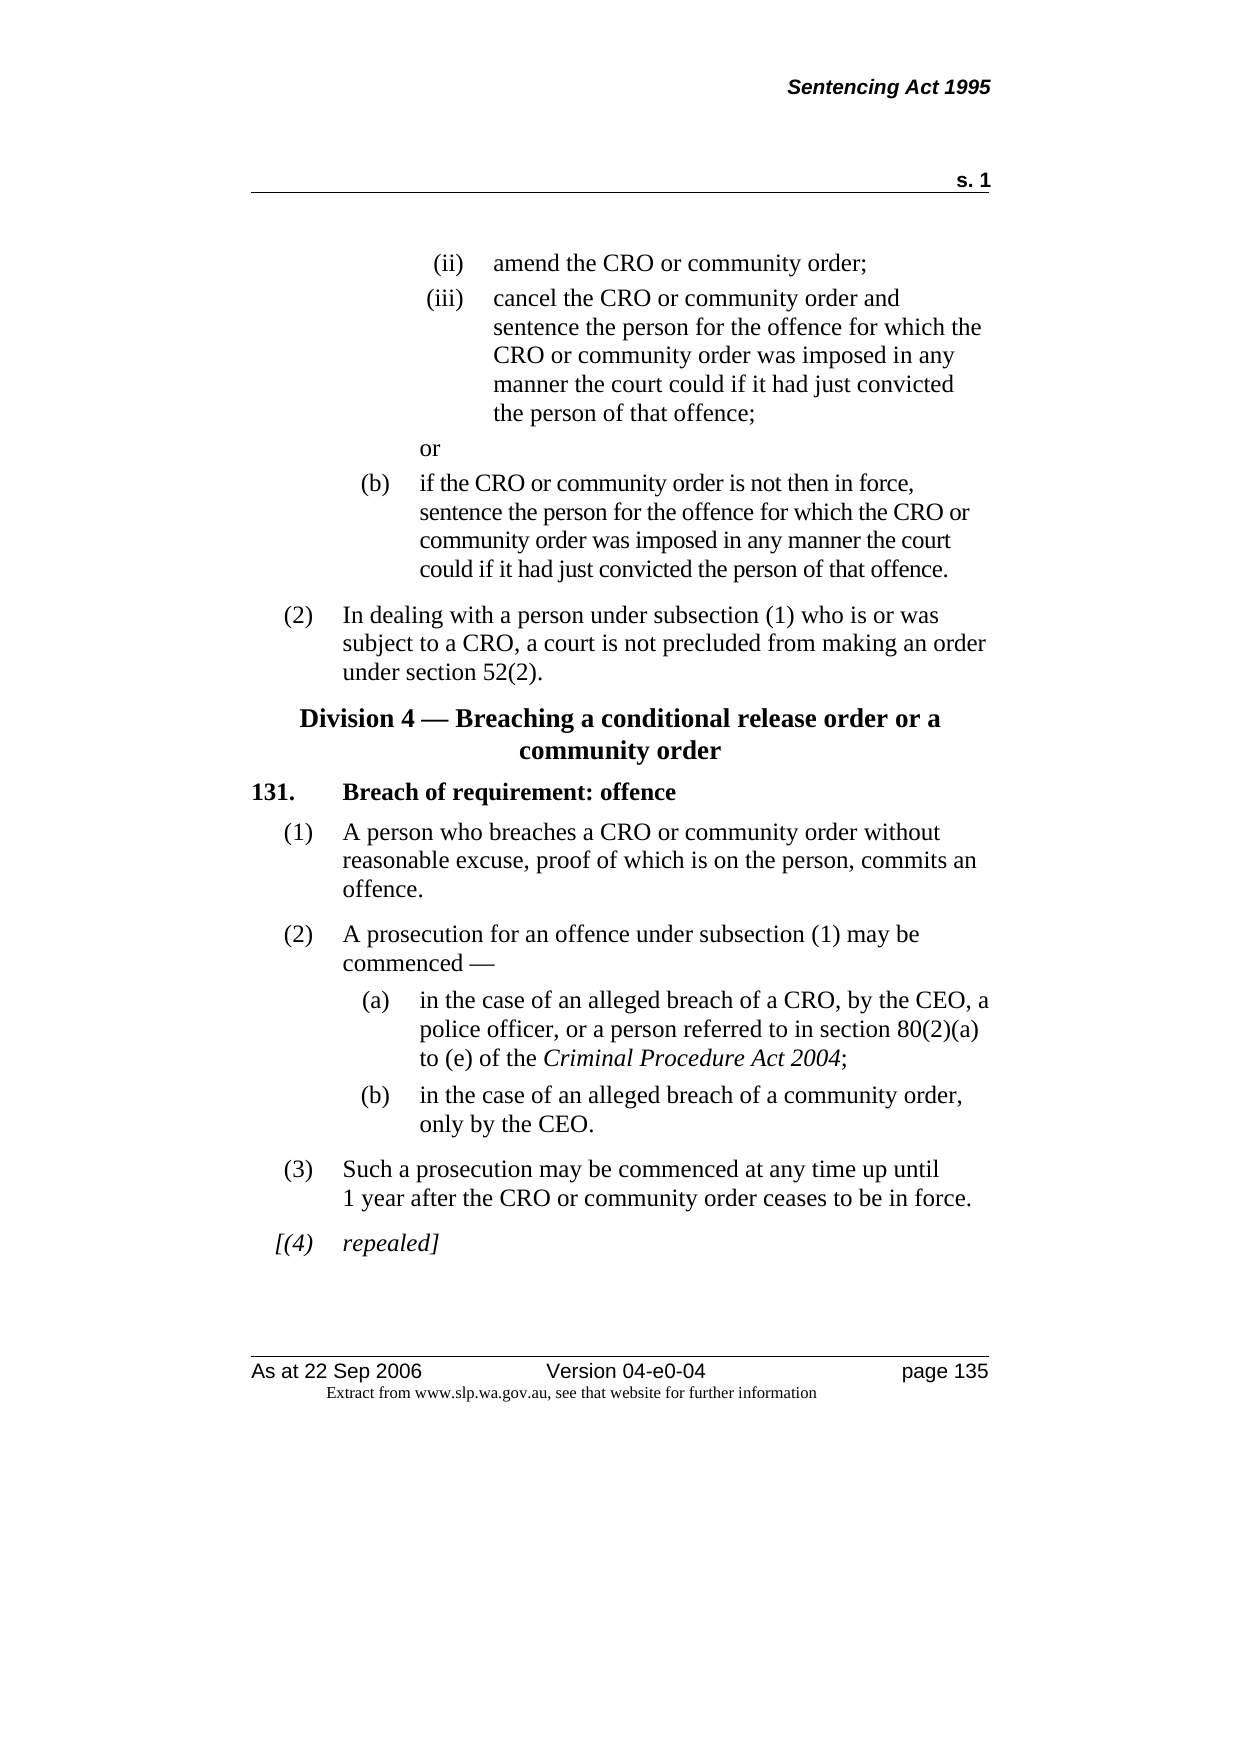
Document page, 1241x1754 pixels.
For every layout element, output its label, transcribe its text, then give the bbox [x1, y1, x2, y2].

text (b) in the case of an alleged breach of a community order, only by the CEO. [251, 1080, 989, 1137]
text (a) in the case of an alleged breach of a CRO, by the CEO, a police officer, or a person referred to in section 80(2)(a) to (e) of the Criminal Procedure Act 2004; [251, 985, 989, 1072]
text [(4) repealed] [251, 1228, 989, 1257]
text or [251, 433, 989, 462]
text (1) A person who breaches a CRO or community order without reasonable excuse, proof of which is on the person, commits an offence. [251, 817, 989, 903]
text (3) Such a prosecution may be commenced at any time up until 1 year after the CRO or community order ceases to be in force. [251, 1154, 989, 1212]
text (2) In dealing with a person under subsection (1) who is or was subject to a CRO, a court is not precluded from making an order under section 52(2). [251, 600, 989, 686]
text (2) A prosecution for an offence under subsection (1) may be commenced — [251, 919, 989, 977]
text (ii) amend the CRO or community order; [251, 248, 989, 277]
text (iii) cancel the CRO or community order and sentence the person for the offence for which the CRO or community order was imposed in any manner the court could if it had just convicted the person of that offence; [251, 283, 989, 427]
subtitle 131. Breach of requirement: offence [251, 777, 989, 806]
text (b) if the CRO or community order is not then in force, sentence the person for the offence for which the CRO or community order was imposed in any manner the court could if it had just convicted the person of that offence. [251, 468, 989, 583]
subtitle Division 4 — Breaching a conditional release order or a community order [251, 703, 989, 765]
